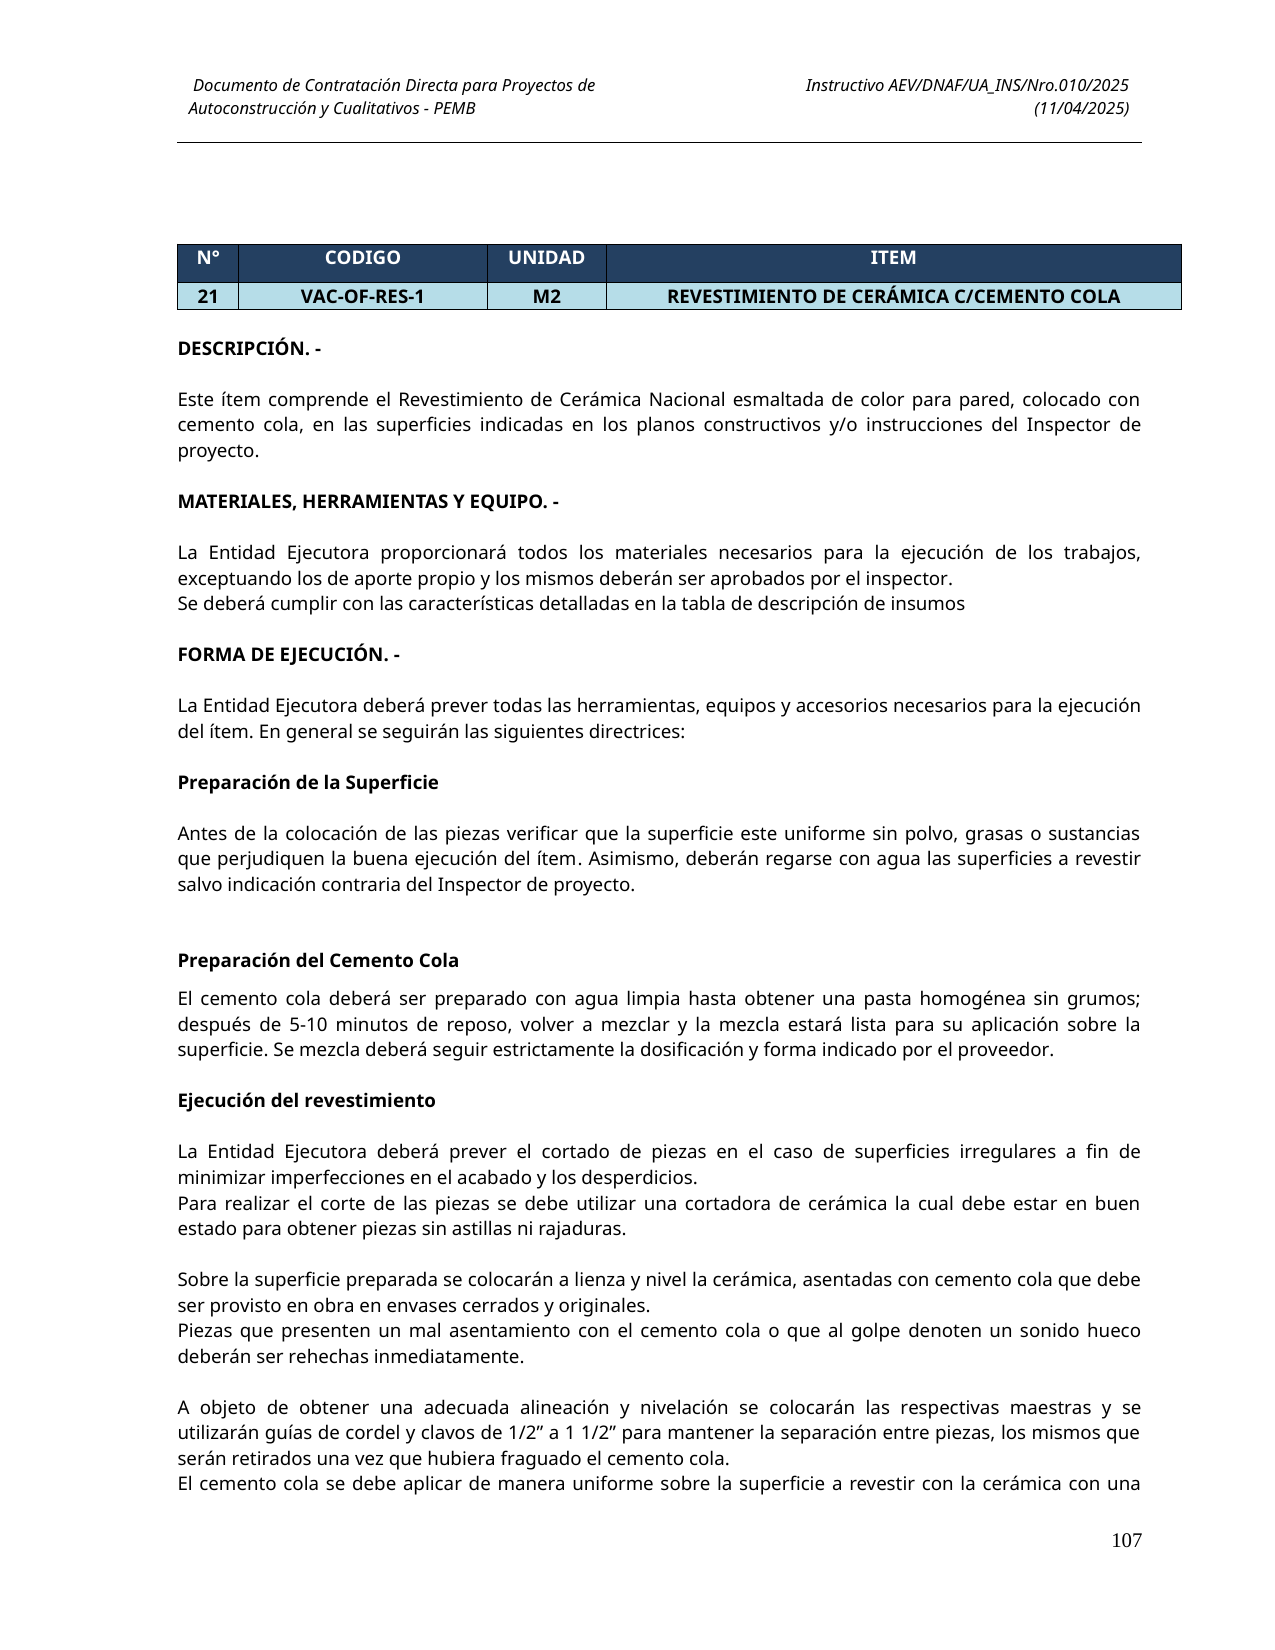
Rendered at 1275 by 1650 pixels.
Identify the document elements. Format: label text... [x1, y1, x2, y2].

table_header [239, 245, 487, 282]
text Antes de la colocación de las piezas verificar que la superficie este uniforme sin polvo, grasas o sustancias que perjudiquen la buena ejecución del ítem. Asimismo, deberán regarse con agua las superficies a revestir salvo indicación contraria del Inspector de proyecto. [177, 820, 1142, 897]
text Se deberá cumplir con las características detalladas en la tabla de descripción de insumos [177, 590, 1142, 616]
text Sobre la superficie preparada se colocarán a lienza y nivel la cerámica, asentadas con cemento cola que debe ser provisto en obra en envases cerrados y originales. [177, 1266, 1142, 1317]
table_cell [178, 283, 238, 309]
text Preparación del Cemento Cola [177, 948, 1142, 973]
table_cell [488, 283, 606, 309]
text DESCRIPCIÓN. - [177, 335, 1142, 361]
text El cemento cola deberá ser preparado con agua limpia hasta obtener una pasta homogénea sin grumos; después de 5-10 minutos de reposo, volver a mezclar y la mezcla estará lista para su aplicación sobre la superficie. Se mezcla deberá seguir estrictamente la dosificación y forma indicado por el proveedor. [177, 986, 1142, 1062]
text La Entidad Ejecutora proporcionará todos los materiales necesarios para la ejecución de los trabajos, exceptuando los de aporte propio y los mismos deberán ser aprobados por el inspector. [177, 539, 1142, 590]
text La Entidad Ejecutora deberá prever el cortado de piezas en el caso de superficies irregulares a fin de minimizar imperfecciones en el acabado y los desperdicios. [177, 1139, 1142, 1190]
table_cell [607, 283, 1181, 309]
text La Entidad Ejecutora deberá prever todas las herramientas, equipos y accesorios necesarios para la ejecución del ítem. En general se seguirán las siguientes directrices: [177, 692, 1142, 743]
text MATERIALES, HERRAMIENTAS Y EQUIPO. - [177, 488, 1142, 514]
text Para realizar el corte de las piezas se debe utilizar una cortadora de cerámica la cual debe estar en buen estado para obtener piezas sin astillas ni rajaduras. [177, 1190, 1142, 1241]
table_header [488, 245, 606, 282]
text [177, 1471, 1142, 1496]
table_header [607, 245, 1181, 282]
text Preparación de la Superficie [177, 769, 1142, 794]
text FORMA DE EJECUCIÓN. - [177, 641, 1142, 667]
text Ejecución del revestimiento [177, 1088, 1142, 1113]
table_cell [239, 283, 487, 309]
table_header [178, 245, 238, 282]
text A objeto de obtener una adecuada alineación y nivelación se colocarán las respectivas maestras y se utilizarán guías de cordel y clavos de 1/2” a 1 1/2” para mantener la separación entre piezas, los mismos que serán retirados una vez que hubiera fraguado el cemento cola. [177, 1394, 1142, 1471]
text Este ítem comprende el Revestimiento de Cerámica Nacional esmaltada de color para pared, colocado con cemento cola, en las superficies indicadas en los planos constructivos y/o instrucciones del Inspector de proyecto. [177, 386, 1142, 463]
text Piezas que presenten un mal asentamiento con el cemento cola o que al golpe denoten un sonido hueco deberán ser rehechas inmediatamente. [177, 1317, 1142, 1368]
